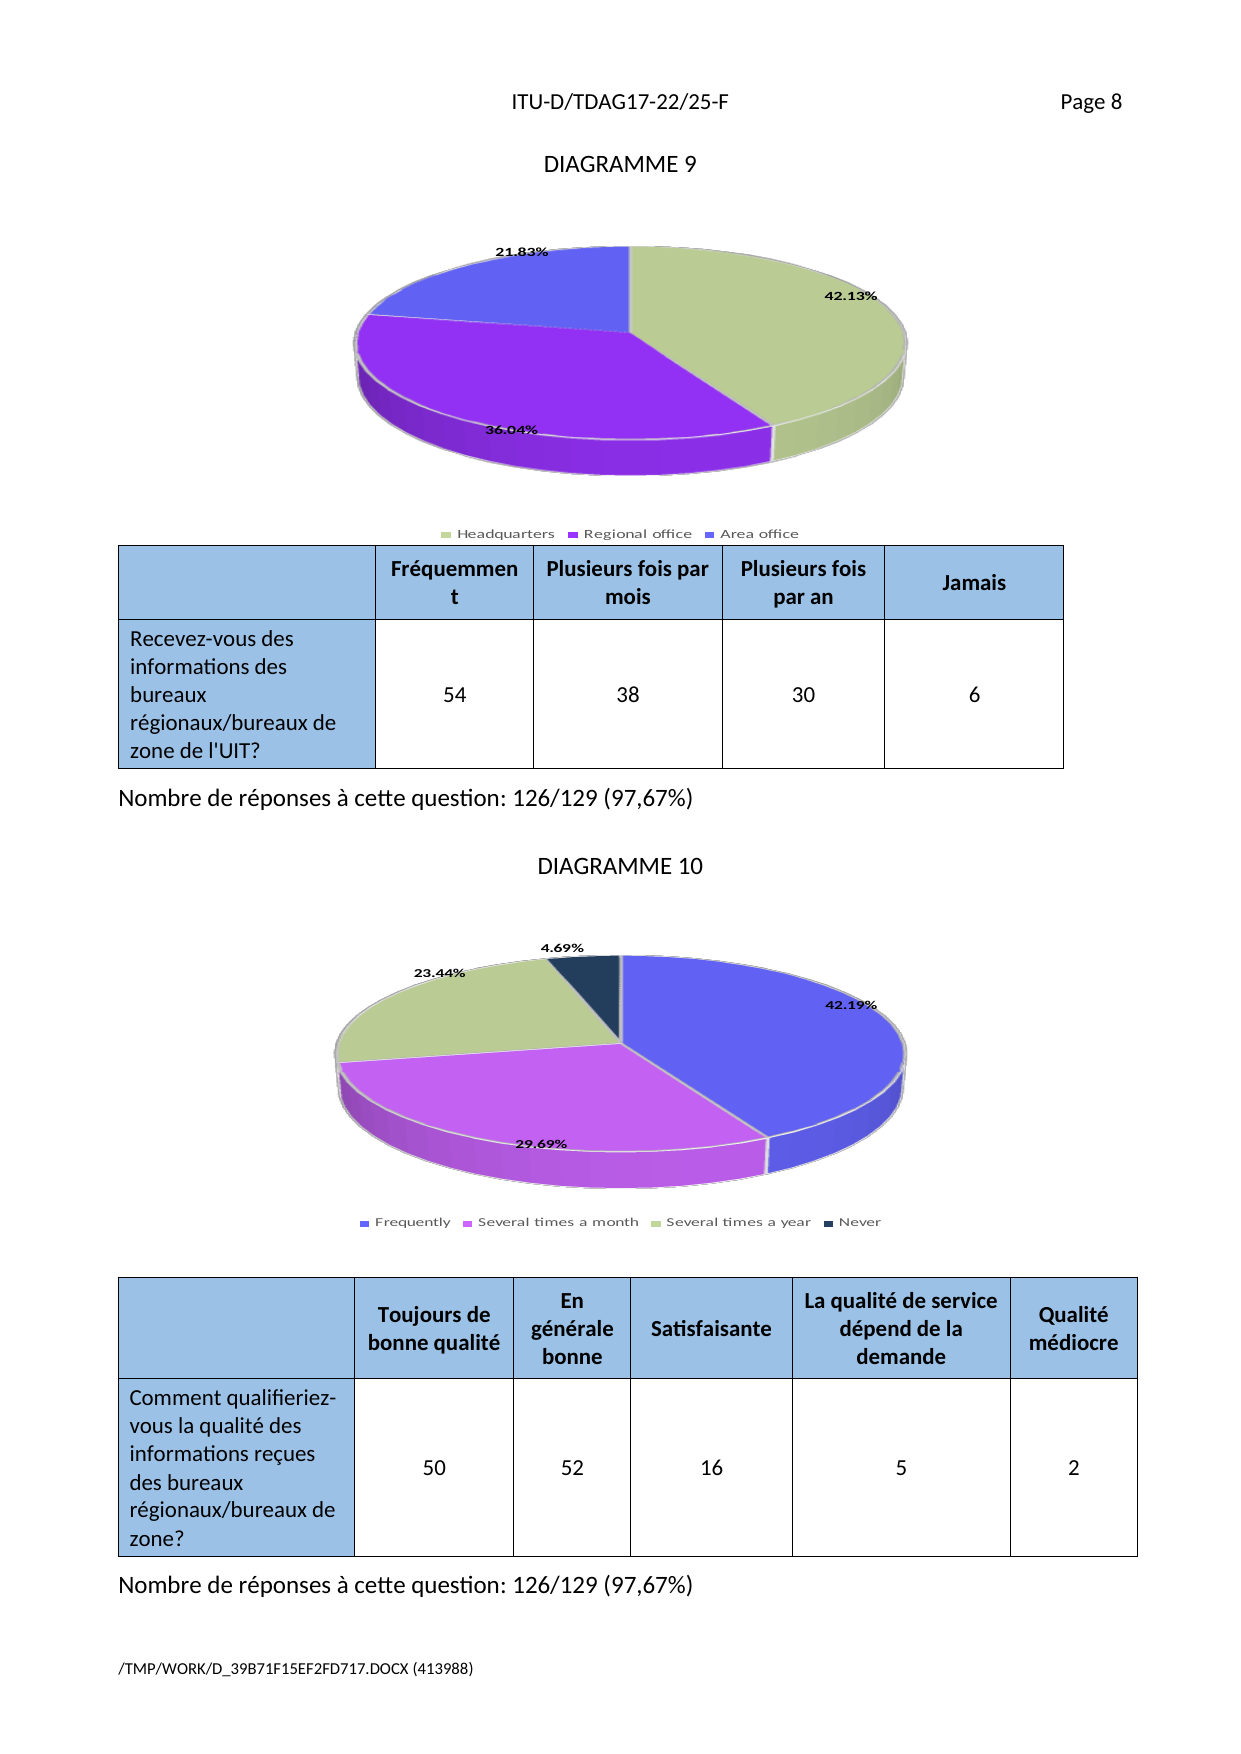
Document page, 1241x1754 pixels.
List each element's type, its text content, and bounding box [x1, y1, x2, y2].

table_cell 50 [355, 1379, 513, 1556]
table_cell 38 [534, 620, 722, 768]
table_cell 54 [376, 620, 533, 768]
table_header Toujours de bonne qualité [355, 1278, 513, 1378]
text Diagramme 9 [118, 148, 1122, 178]
table_cell Recevez-vous des informations des bureaux régionaux/bureaux de zone de l'UIT? [119, 620, 375, 768]
table_cell 6 [885, 620, 1063, 768]
text Nombre de réponses à cette question: 126/129 (97,67%) [118, 782, 1122, 812]
table_cell 16 [631, 1379, 792, 1556]
table_header Plusieurs fois par mois [534, 546, 722, 619]
table_cell 5 [793, 1379, 1010, 1556]
table_header [119, 546, 375, 619]
table_header Qualité médiocre [1011, 1278, 1137, 1378]
table_cell 30 [723, 620, 884, 768]
table_header La qualité de service dépend de la demande [793, 1278, 1010, 1378]
table_cell 2 [1011, 1379, 1137, 1556]
table_header En générale bonne [514, 1278, 630, 1378]
table_cell 52 [514, 1379, 630, 1556]
table_header Jamais [885, 546, 1063, 619]
text Nombre de réponses à cette question: 126/129 (97,67%) [118, 1569, 1122, 1600]
table_cell Comment qualifieriez-vous la qualité des informations reçues des bureaux régionaux/bureaux de zone? [119, 1379, 354, 1556]
table_header Plusieurs fois par an [723, 546, 884, 619]
table_header [119, 1278, 354, 1378]
table_header Satisfaisante [631, 1278, 792, 1378]
table_header Fréquemment [376, 546, 533, 619]
text Diagramme 10 [118, 850, 1122, 880]
